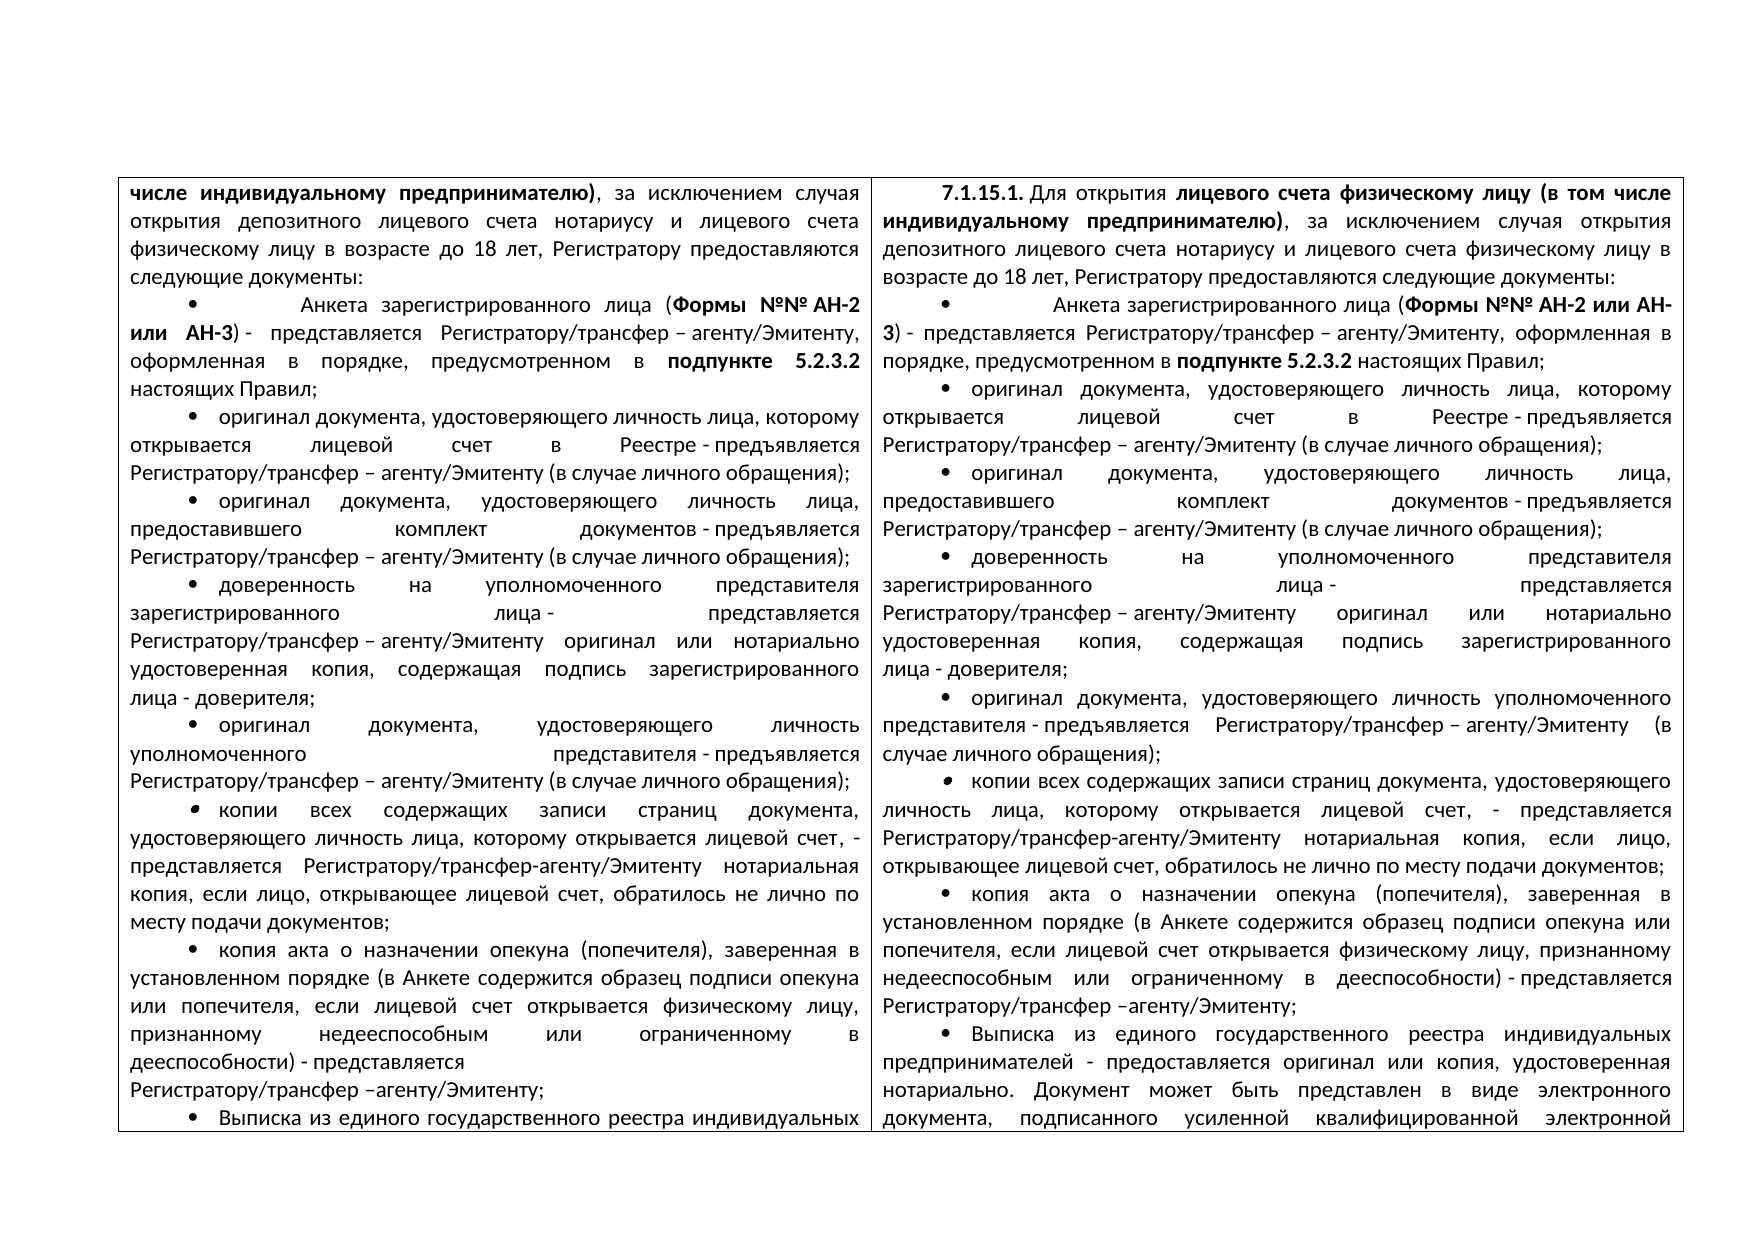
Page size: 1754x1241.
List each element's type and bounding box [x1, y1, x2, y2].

table_cell [119, 178, 871, 1131]
table_cell [872, 178, 1683, 1131]
